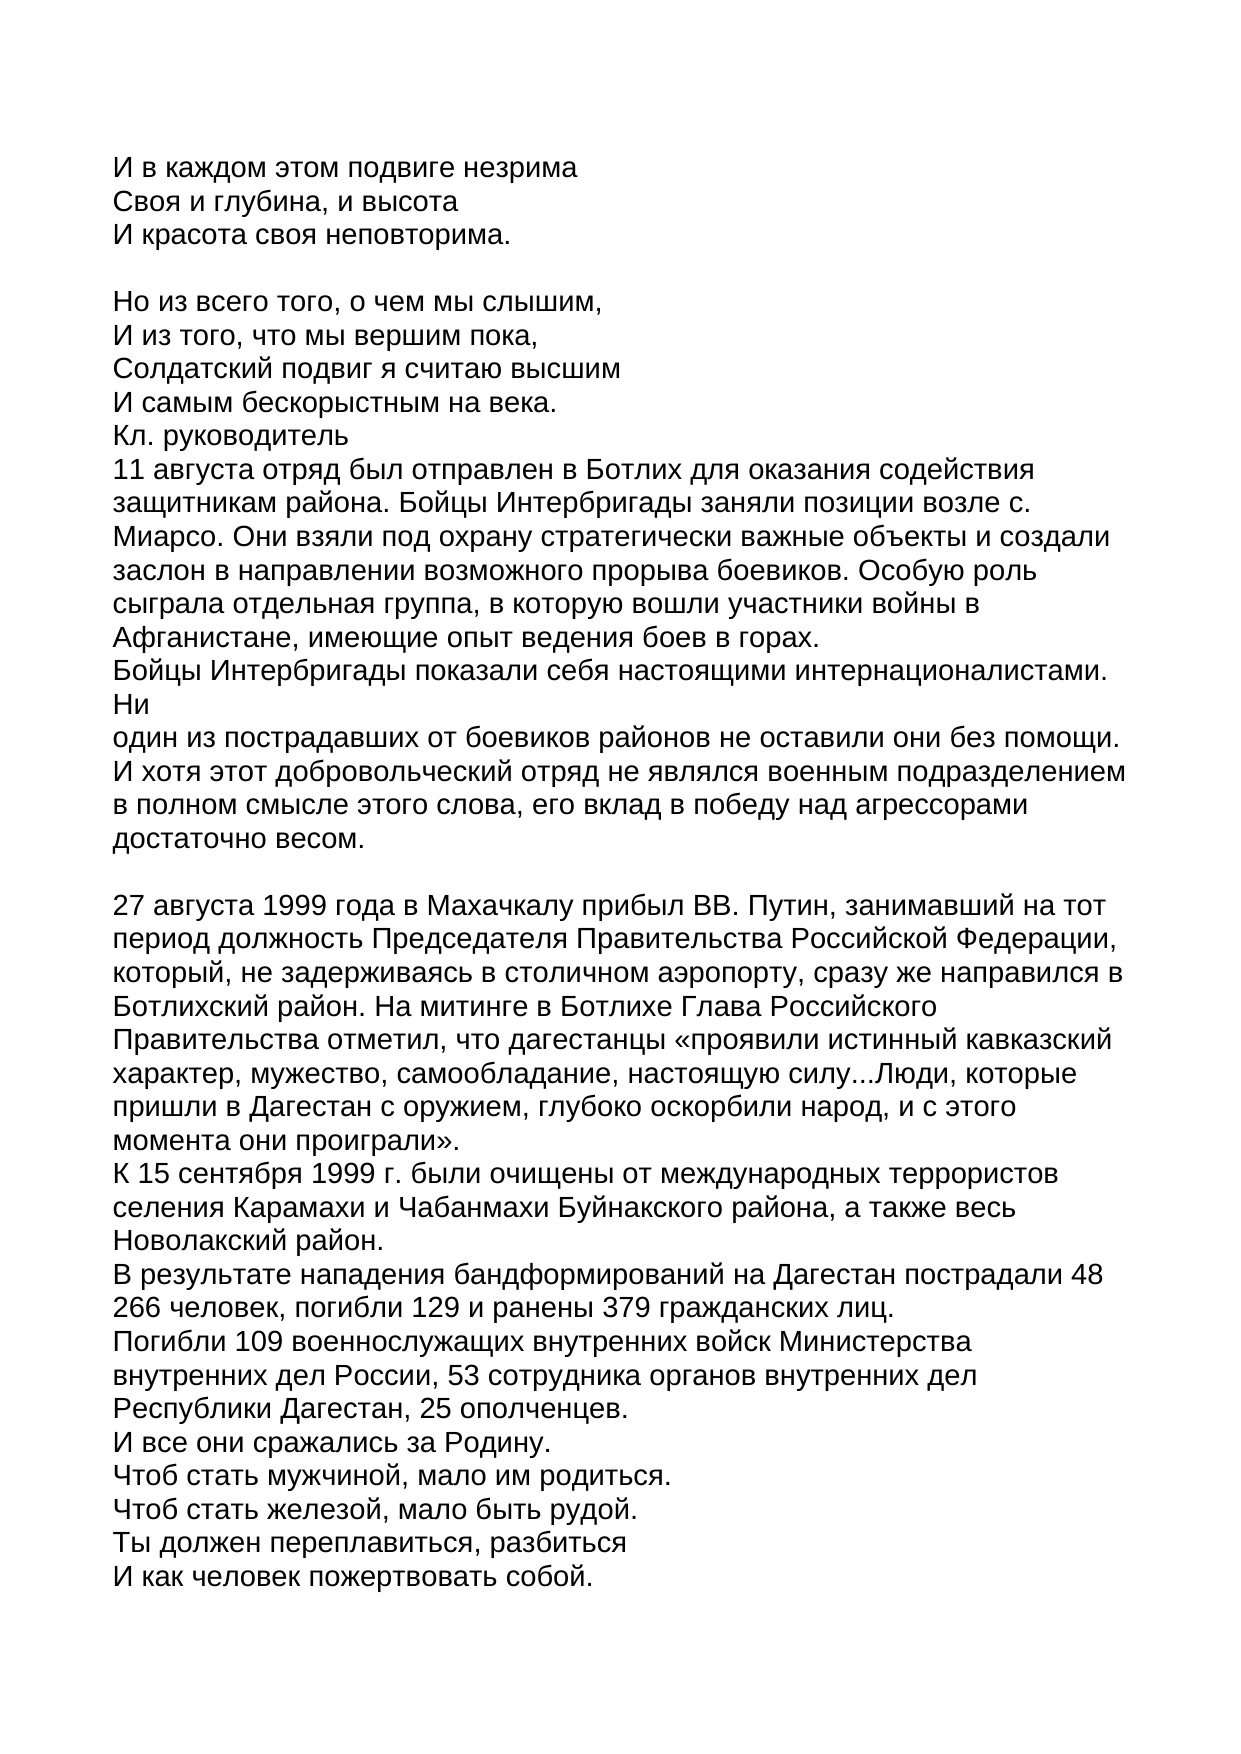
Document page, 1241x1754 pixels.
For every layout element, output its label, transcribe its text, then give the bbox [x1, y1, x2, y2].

text Чтоб стать железой, мало быть рудой. [112, 1492, 1128, 1525]
text Солдатский подвиг я считаю высшим [112, 351, 1128, 385]
text Кл. руководитель [112, 418, 1128, 452]
text И из того, что мы вершим пока, [112, 318, 1128, 351]
text К 15 сентября 1999 г. были очищены от международных террористов [112, 1156, 1128, 1190]
text И в каждом этом подвиге незрима [112, 150, 1128, 183]
text Погибли 109 военнослужащих внутренних войск Министерства внутренних дел России, 53 сотрудника органов внутренних дел Республики Дагестан, 25 ополченцев. [112, 1324, 1128, 1424]
text один из пострадавших от боевиков районов не оставили они без помощи. И хотя этот добровольческий отряд не являлся военным подразделением в полном смысле этого слова, его вклад в победу над агрессорами достаточно весом. [112, 720, 1128, 854]
text И самым бескорыстным на века. [112, 385, 1128, 418]
text Своя и глубина, и высота [112, 183, 1128, 217]
text И все они сражались за Родину. [112, 1424, 1128, 1458]
text селения Карамахи и Чабанмахи Буйнакского района, а также весь Новолакский район. [112, 1190, 1128, 1257]
text И как человек пожертвовать собой. [112, 1559, 1128, 1592]
text 27 августа 1999 года в Махачкалу прибыл ВВ. Путин, занимавший на тот период должность Председателя Правительства Российской Федерации, который, не задерживаясь в столичном аэропорту, сразу же направился в Ботлихский район. На митинге в Ботлихе Глава Российского Правительства отметил, что дагестанцы «проявили истинный кавказский характер, мужество, самообладание, настоящую силу...Люди, которые пришли в Дагестан с оружием, глубоко оскорбили народ, и с этого момента они проиграли». [112, 888, 1128, 1156]
text И красота своя неповторима. [112, 217, 1128, 251]
text Но из всего того, о чем мы слышим, [112, 284, 1128, 318]
text В результате нападения бандформирований на Дагестан пострадали 48 266 человек, погибли 129 и ранены 379 гражданских лиц. [112, 1257, 1128, 1324]
text 11 августа отряд был отправлен в Ботлих для оказания содействия [112, 452, 1128, 485]
text Ты должен переплавиться, разбиться [112, 1525, 1128, 1559]
text Чтоб стать мужчиной, мало им родиться. [112, 1458, 1128, 1492]
text Бойцы Интербригады показали себя настоящими интернационалистами. Ни [112, 653, 1128, 720]
text защитникам района. Бойцы Интербригады заняли позиции возле с. Миарсо. Они взяли под охрану стратегически важные объекты и создали заслон в направлении возможного прорыва боевиков. Особую роль сыграла отдельная группа, в которую вошли участники войны в Афганистане, имеющие опыт ведения боев в горах. [112, 485, 1128, 653]
